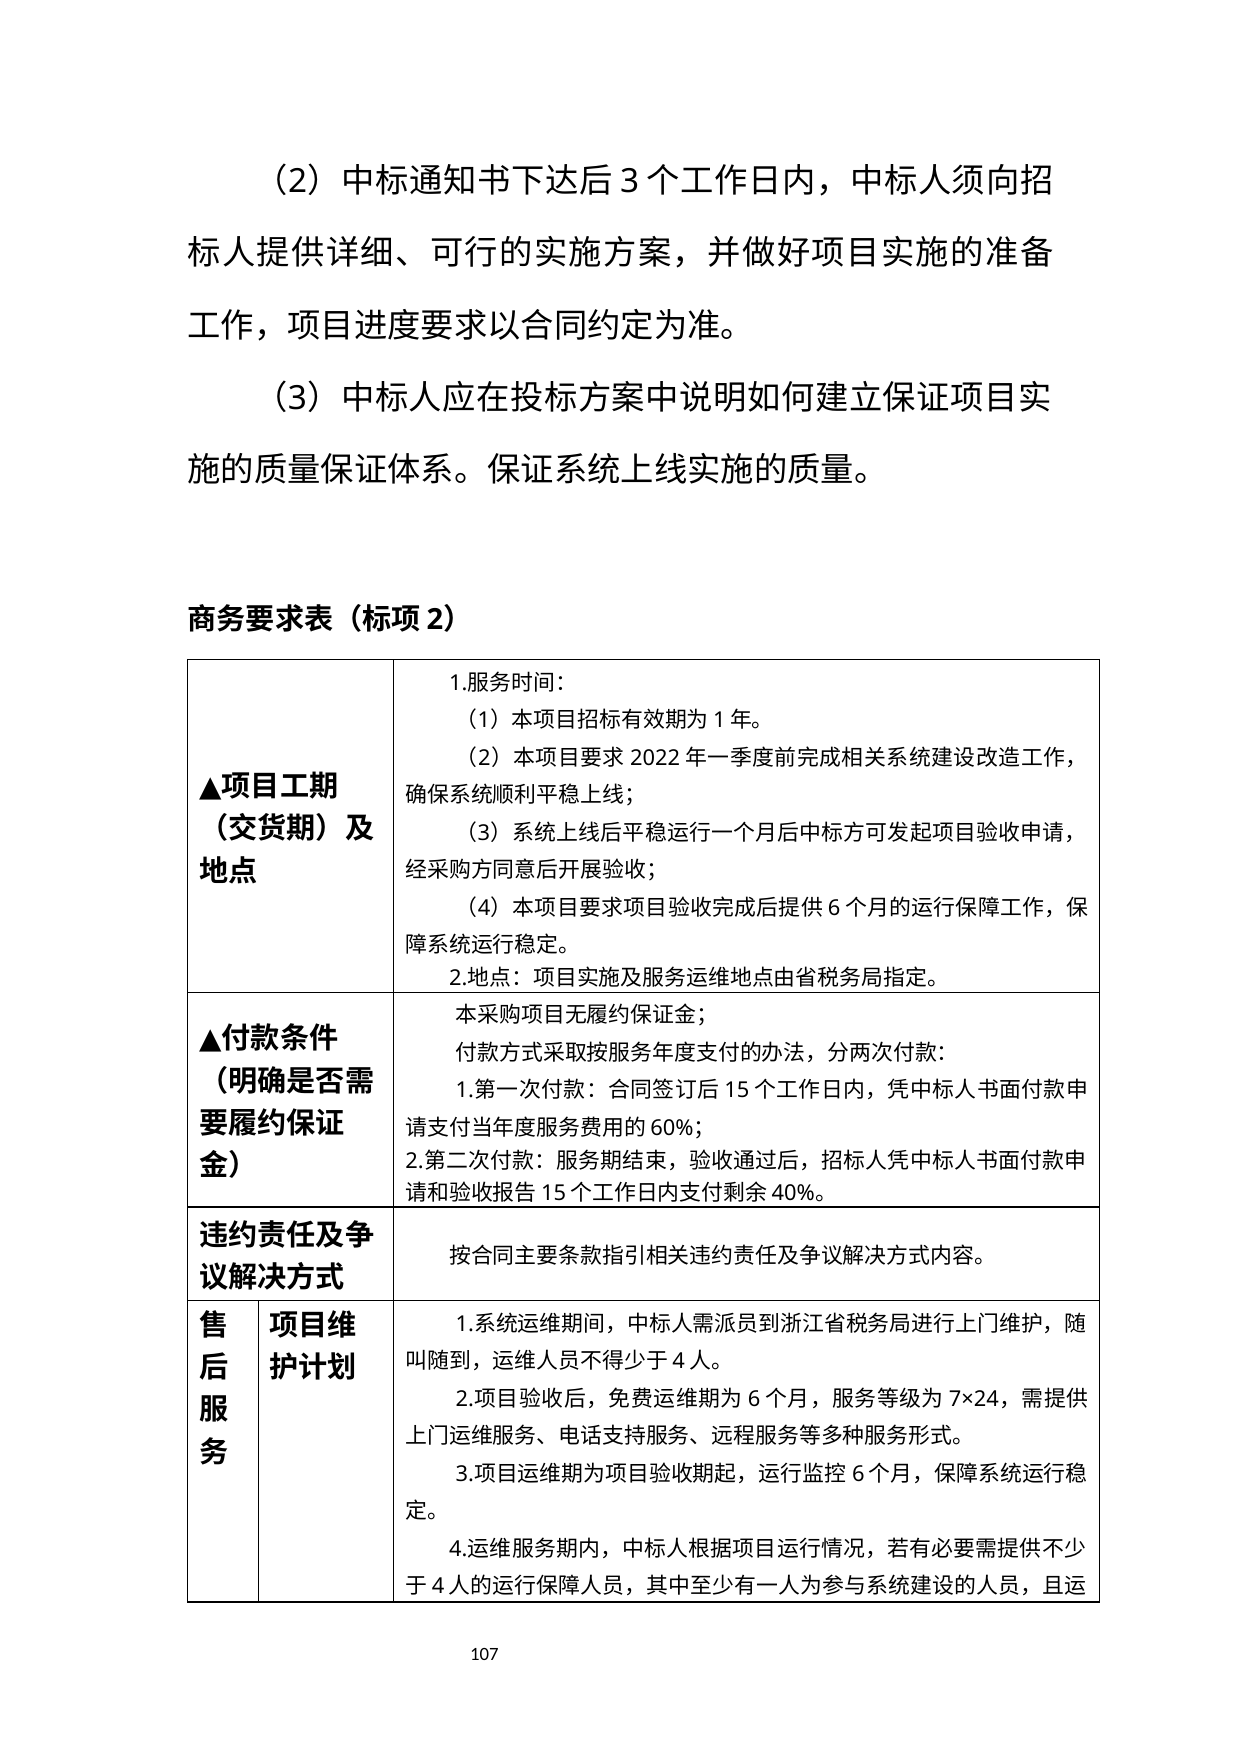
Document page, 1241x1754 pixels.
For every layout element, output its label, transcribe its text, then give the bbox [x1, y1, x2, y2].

table_header 1.服务时间： （1）本项目招标有效期为1年。 （2）本项目要求2022年一季度前完成相关系统建设改造工作，确保系统顺利平稳上线； （3）系统上线后平稳运行一个月后中标方可发起项目验收申请，经采购方同意后开展验收； （4）本项目要求项目验收完成后提供6个月的运行保障工作，保障系统运行稳定。 2.地点：项目实施及服务运维地点由省税务局指定。 [394, 660, 1099, 992]
table_cell 违约责任及争议解决方式 [188, 1208, 393, 1300]
table_cell 项目维护计划 [259, 1301, 393, 1601]
table_cell ▲付款条件（明确是否需要履约保证金） [188, 993, 393, 1206]
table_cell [394, 1301, 1099, 1601]
table_header ▲项目工期（交货期）及地点 [188, 660, 393, 992]
table_cell 本采购项目无履约保证金； 付款方式采取按服务年度支付的办法，分两次付款： 1.第一次付款：合同签订后15个工作日内，凭中标人书面付款申请支付当年度服务费用的60%； 2.第二次付款：服务期结束，验收通过后，招标人凭中标人书面付款申请和验收报告15个工作日内支付剩余40%。 [394, 993, 1099, 1206]
text （2）中标通知书下达后3个工作日内，中标人须向招标人提供详细、可行的实施方案，并做好项目实施的准备工作，项目进度要求以合同约定为准。 [187, 153, 1053, 347]
table_cell 售 后 服务 [188, 1301, 258, 1601]
table_cell 按合同主要条款指引相关违约责任及争议解决方式内容。 [394, 1208, 1099, 1300]
text （3）中标人应在投标方案中说明如何建立保证项目实施的质量保证体系。保证系统上线实施的质量。 [187, 371, 1053, 491]
text 商务要求表（标项2） [187, 595, 1053, 638]
